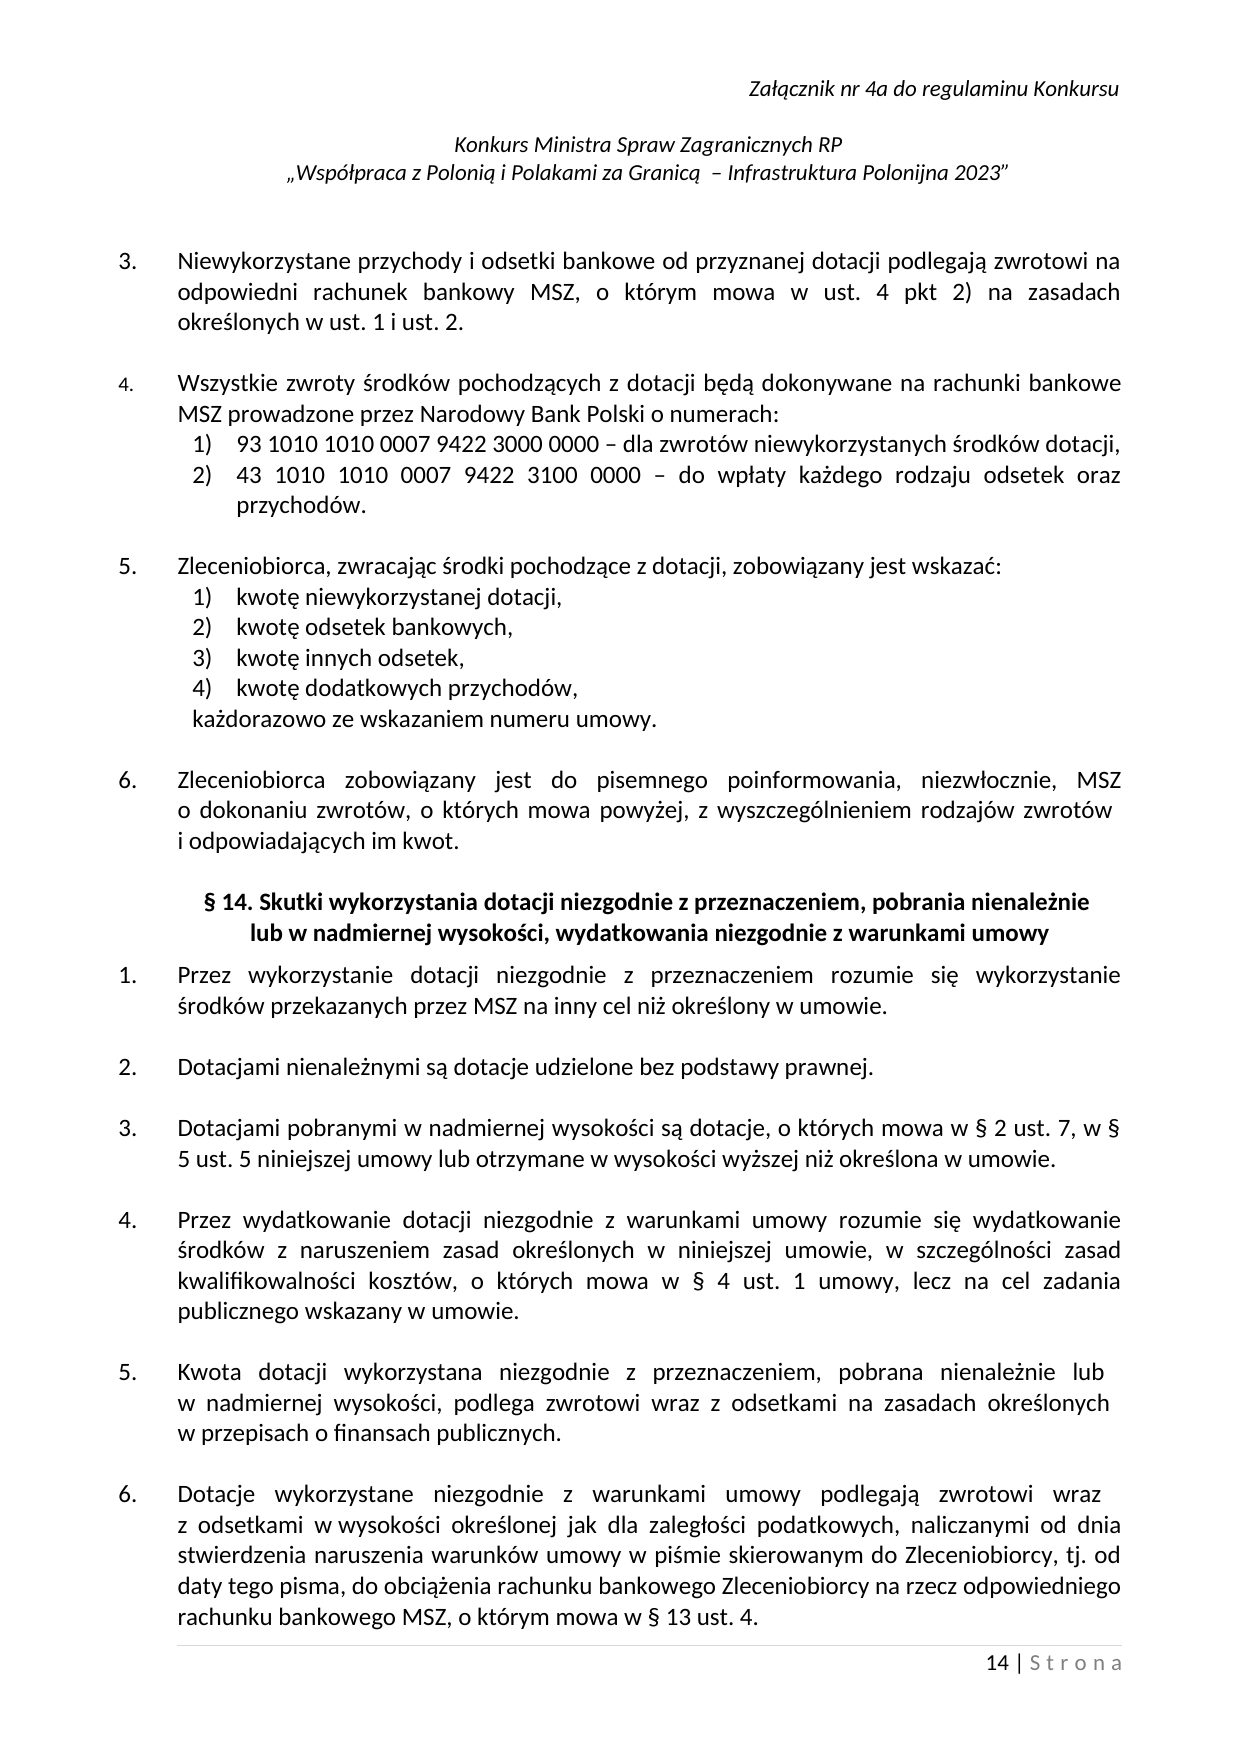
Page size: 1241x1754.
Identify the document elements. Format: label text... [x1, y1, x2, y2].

list Niewykorzystane przychody i odsetki bankowe od przyznanej dotacji podlegają zwrotowi na odpowiedni rachunek bankowy MSZ, o którym mowa w ust. 4 pkt 2) na zasadach określonych w ust. 1 i ust. 2. [118, 245, 1122, 337]
list 43 1010 1010 0007 9422 3100 0000 – do wpłaty każdego rodzaju odsetek oraz przychodów. [192, 459, 1122, 520]
list Dotacjami nienależnymi są dotacje udzielone bez podstawy prawnej. [118, 1051, 1122, 1082]
list Dotacje wykorzystane niezgodnie z warunkami umowy podlegają zwrotowi wraz z odsetkami w wysokości określonej jak dla zaległości podatkowych, naliczanymi od dnia stwierdzenia naruszenia warunków umowy w piśmie skierowanym do Zleceniobiorcy, tj. od daty tego pisma, do obciążenia rachunku bankowego Zleceniobiorcy na rzecz odpowiedniego rachunku bankowego MSZ, o którym mowa w § 13 ust. 4. [118, 1478, 1122, 1631]
list kwotę niewykorzystanej dotacji, [192, 581, 1122, 611]
list § 14. Skutki wykorzystania dotacji niezgodnie z przeznaczeniem, pobrania nienależnie lub w nadmiernej wysokości, wydatkowania niezgodnie z warunkami umowy [177, 886, 1122, 947]
list Wszystkie zwroty środków pochodzących z dotacji będą dokonywane na rachunki bankowe MSZ prowadzone przez Narodowy Bank Polski o numerach: [118, 367, 1122, 428]
list Przez wykorzystanie dotacji niezgodnie z przeznaczeniem rozumie się wykorzystanie środków przekazanych przez MSZ na inny cel niż określony w umowie. [118, 960, 1122, 1021]
list Kwota dotacji wykorzystana niezgodnie z przeznaczeniem, pobrana nienależnie lub w nadmiernej wysokości, podlega zwrotowi wraz z odsetkami na zasadach określonych w przepisach o finansach publicznych. [118, 1356, 1122, 1448]
list kwotę innych odsetek, [192, 642, 1122, 672]
list każdorazowo ze wskazaniem numeru umowy. [192, 703, 1122, 733]
list kwotę dodatkowych przychodów, [192, 672, 1122, 703]
list 93 1010 1010 0007 9422 3000 0000 – dla zwrotów niewykorzystanych środków dotacji, [192, 428, 1122, 459]
list Zleceniobiorca, zwracając środki pochodzące z dotacji, zobowiązany jest wskazać: [118, 550, 1122, 581]
list Zleceniobiorca zobowiązany jest do pisemnego poinformowania, niezwłocznie, MSZ o dokonaniu zwrotów, o których mowa powyżej, z wyszczególnieniem rodzajów zwrotów i odpowiadających im kwot. [118, 764, 1122, 856]
list kwotę odsetek bankowych, [192, 611, 1122, 642]
list Dotacjami pobranymi w nadmiernej wysokości są dotacje, o których mowa w § 2 ust. 7, w § 5 ust. 5 niniejszej umowy lub otrzymane w wysokości wyższej niż określona w umowie. [118, 1112, 1122, 1173]
list Przez wydatkowanie dotacji niezgodnie z warunkami umowy rozumie się wydatkowanie środków z naruszeniem zasad określonych w niniejszej umowie, w szczególności zasad kwalifikowalności kosztów, o których mowa w § 4 ust. 1 umowy, lecz na cel zadania publicznego wskazany w umowie. [118, 1204, 1122, 1326]
